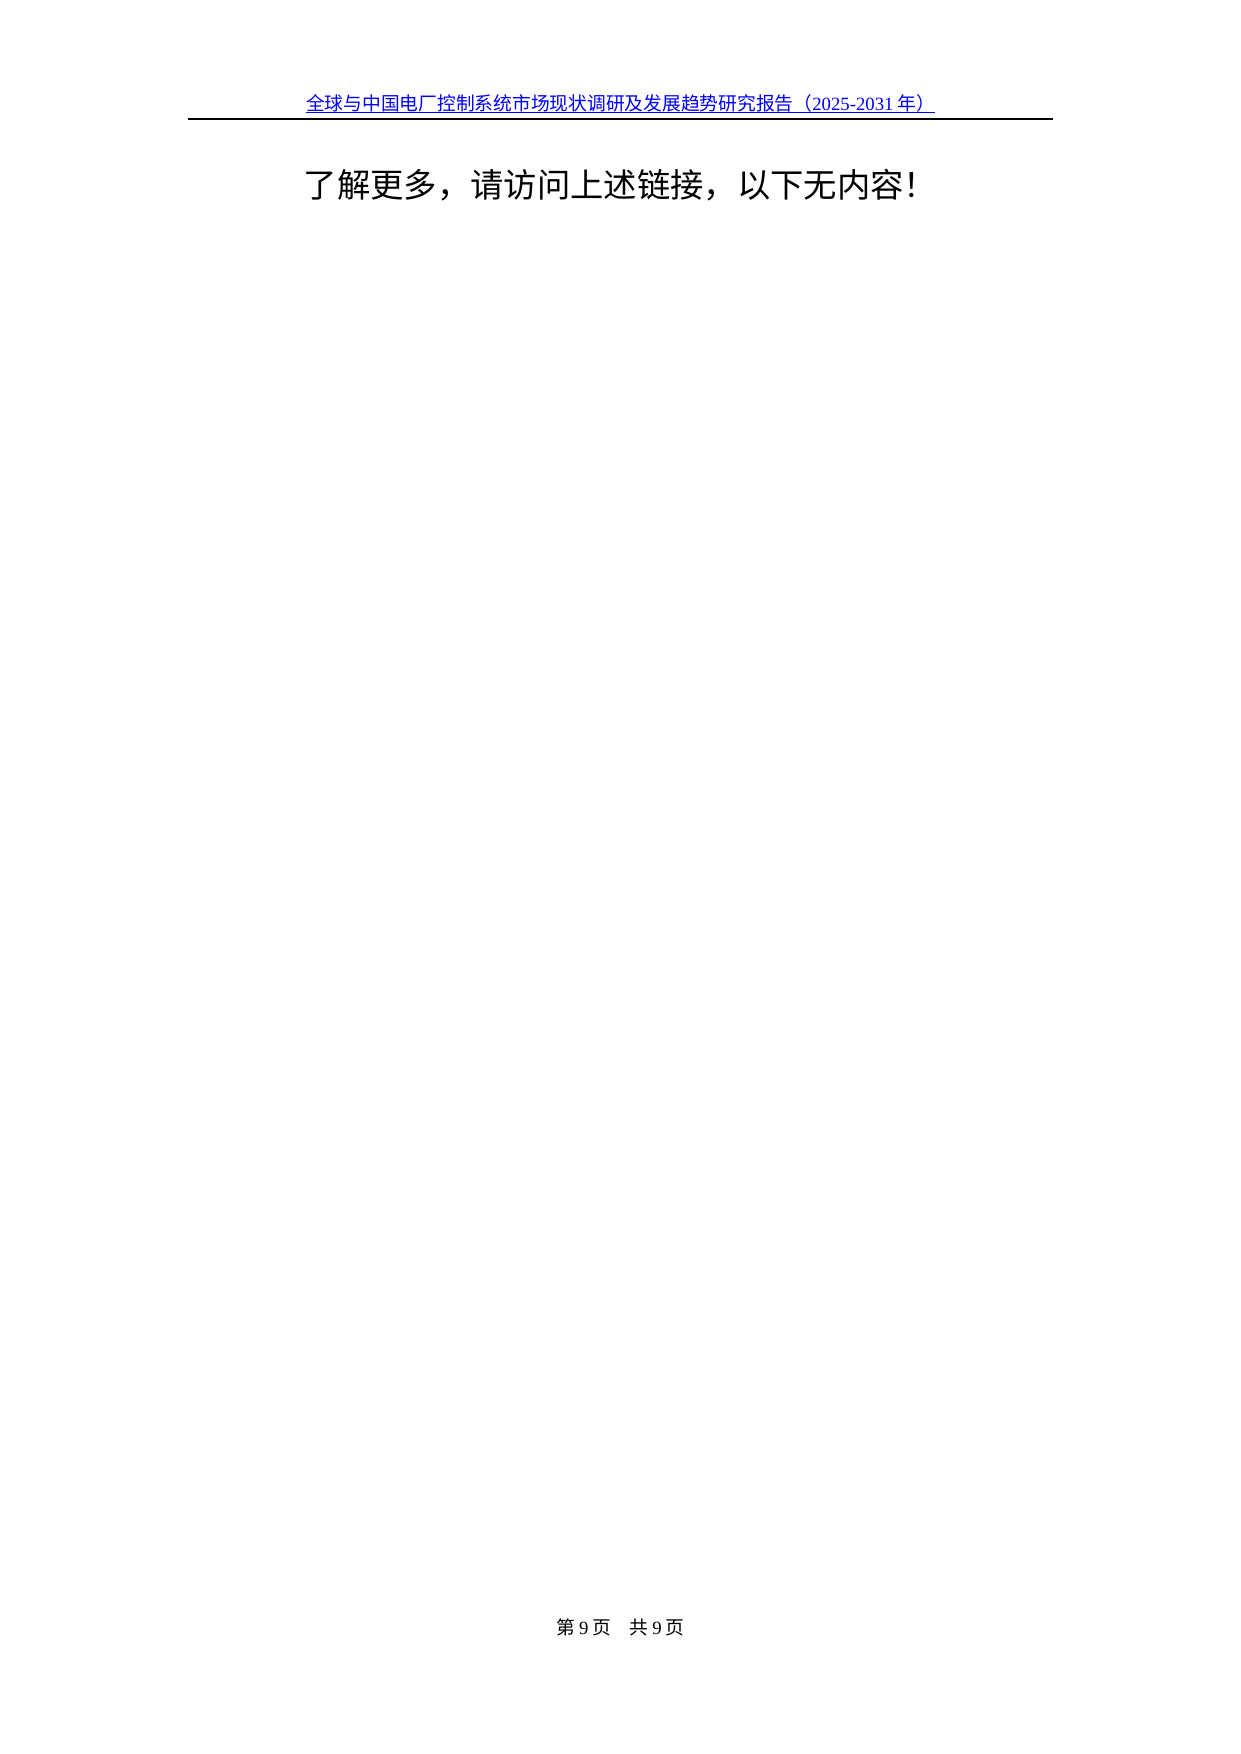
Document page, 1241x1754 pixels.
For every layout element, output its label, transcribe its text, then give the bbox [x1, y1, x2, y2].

title 了解更多，请访问上述链接，以下无内容！ [187, 150, 1053, 215]
